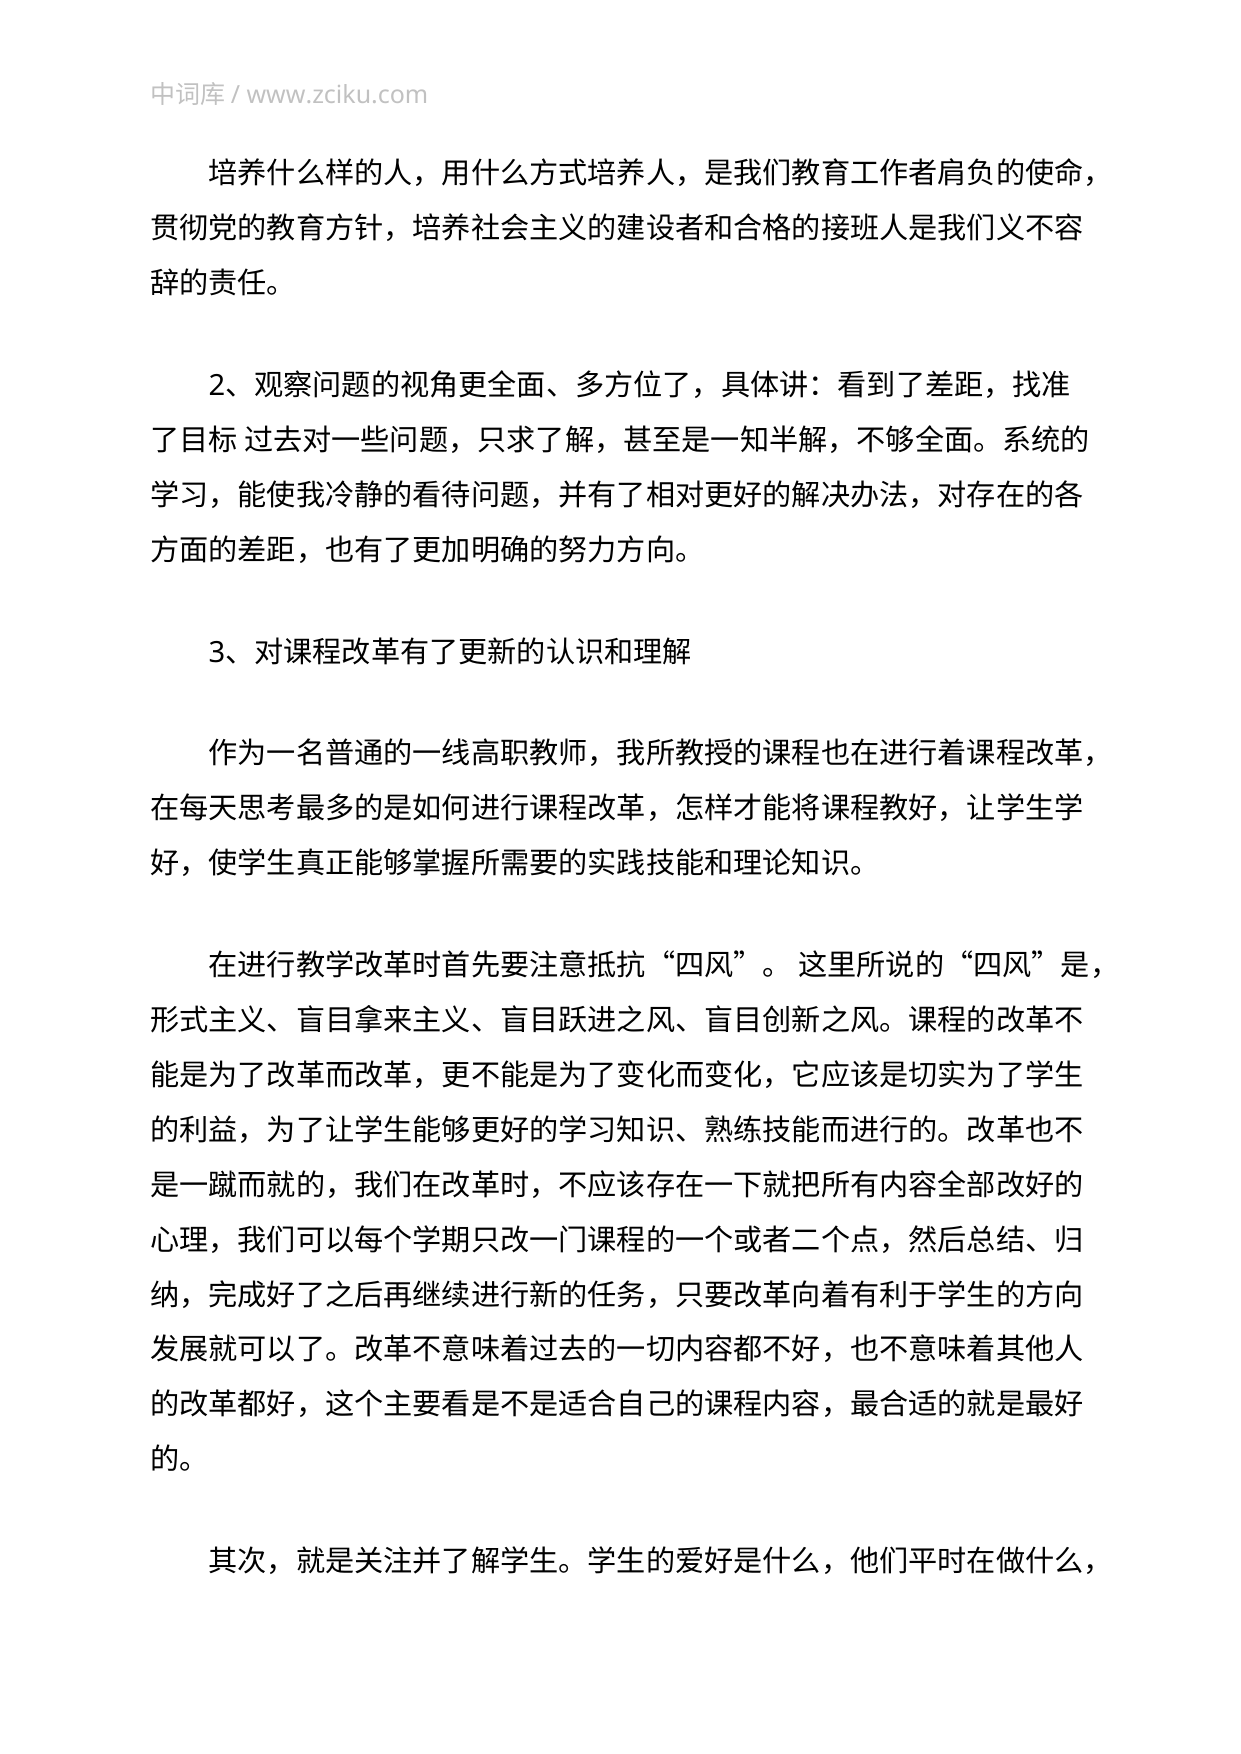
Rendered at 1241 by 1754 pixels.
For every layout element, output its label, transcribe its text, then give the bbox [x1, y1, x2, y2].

text 2、观察问题的视角更全面、多方位了，具体讲：看到了差距，找准了目标 过去对一些问题，只求了解，甚至是一知半解，不够全面。系统的学习，能使我冷静的看待问题，并有了相对更好的解决办法，对存在的各方面的差距，也有了更加明确的努力方向。 [150, 362, 1090, 569]
text 在进行教学改革时首先要注意抵抗“四风”。 这里所说的“四风”是，形式主义、盲目拿来主义、盲目跃进之风、盲目创新之风。课程的改革不能是为了改革而改革，更不能是为了变化而变化，它应该是切实为了学生的利益，为了让学生能够更好的学习知识、熟练技能而进行的。改革也不是一蹴而就的，我们在改革时，不应该存在一下就把所有内容全部改好的心理，我们可以每个学期只改一门课程的一个或者二个点，然后总结、归纳，完成好了之后再继续进行新的任务，只要改革向着有利于学生的方向发展就可以了。改革不意味着过去的一切内容都不好，也不意味着其他人的改革都好，这个主要看是不是适合自己的课程内容，最合适的就是最好的。 [150, 942, 1090, 1478]
text 作为一名普通的一线高职教师，我所教授的课程也在进行着课程改革，在每天思考最多的是如何进行课程改革，怎样才能将课程教好，让学生学好，使学生真正能够掌握所需要的实践技能和理论知识。 [150, 730, 1090, 882]
text 3、对课程改革有了更新的认识和理解 [150, 628, 1090, 671]
text 培养什么样的人，用什么方式培养人，是我们教育工作者肩负的使命，贯彻党的教育方针，培养社会主义的建设者和合格的接班人是我们义不容辞的责任。 [150, 150, 1090, 302]
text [150, 1537, 1090, 1580]
